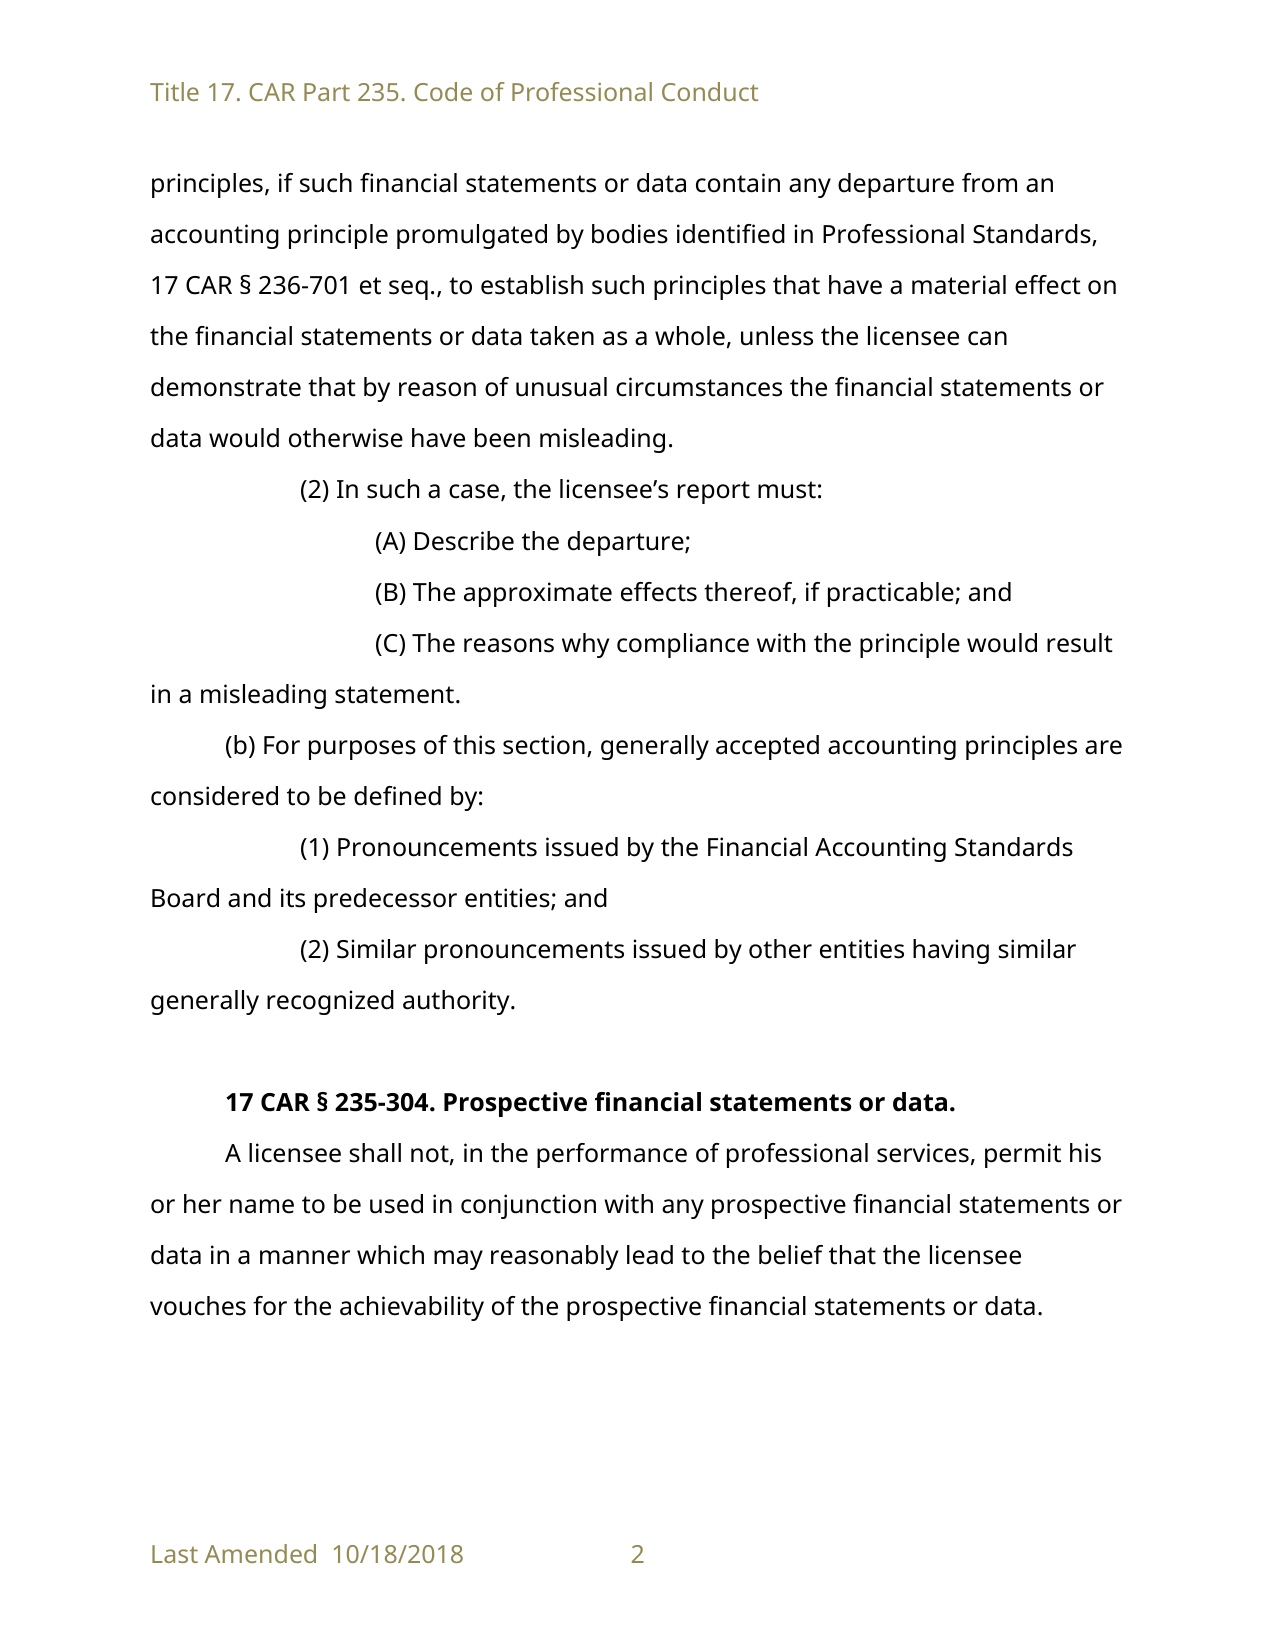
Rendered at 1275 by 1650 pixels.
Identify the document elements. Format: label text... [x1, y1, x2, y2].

text (C) The reasons why compliance with the principle would result in a misleading statement. [150, 625, 1125, 710]
text (2) In such a case, the licensee’s report must: [150, 472, 1125, 506]
text 17 CAR § 235-304. Prospective financial statements or data. [150, 1085, 1125, 1119]
text (1) Pronouncements issued by the Financial Accounting Standards Board and its predecessor entities; and [150, 829, 1125, 914]
text (B) The approximate effects thereof, if practicable; and [150, 574, 1125, 608]
text (A) Describe the departure; [150, 523, 1125, 557]
text (2) Similar pronouncements issued by other entities having similar generally recognized authority. [150, 932, 1125, 1017]
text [150, 166, 1125, 455]
text A licensee shall not, in the performance of professional services, permit his or her name to be used in conjunction with any prospective financial statements or data in a manner which may reasonably lead to the belief that the licensee vouches for the achievability of the prospective financial statements or data. [150, 1136, 1125, 1323]
text (b) For purposes of this section, generally accepted accounting principles are considered to be defined by: [150, 727, 1125, 812]
